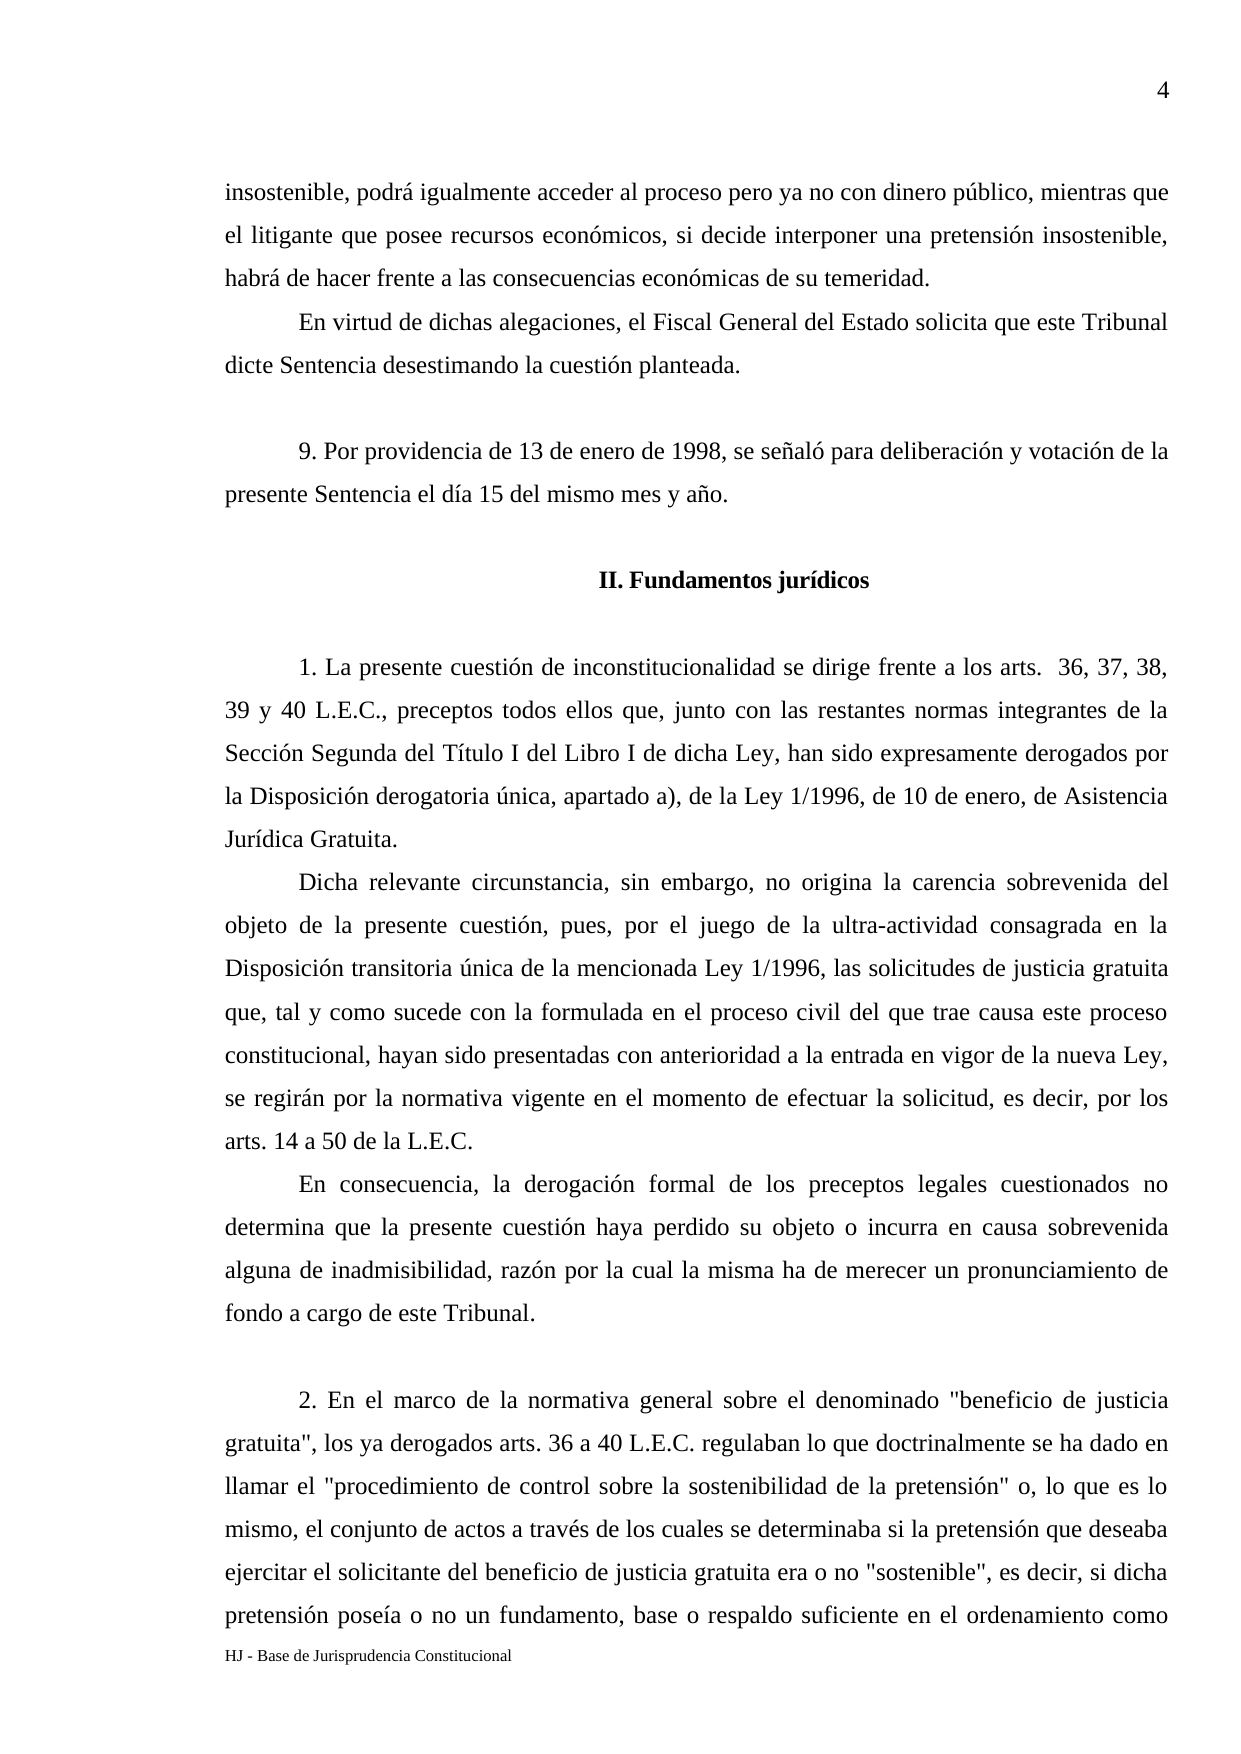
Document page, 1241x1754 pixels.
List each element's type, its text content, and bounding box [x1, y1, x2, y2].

text 1. La presente cuestión de inconstitucionalidad se dirige frente a los arts. 36, 37, 38, 39 y 40 L.E.C., preceptos todos ellos que, junto con las restantes normas integrantes de la Sección Segunda del Título I del Libro I de dicha Ley, han sido expresamente derogados por la Disposición derogatoria única, apartado a), de la Ley 1/1996, de 10 de enero, de Asistencia Jurídica Gratuita. [224, 652, 1169, 853]
text En virtud de dichas alegaciones, el Fiscal General del Estado solicita que este Tribunal dicte Sentencia desestimando la cuestión planteada. [224, 307, 1169, 378]
text En consecuencia, la derogación formal de los preceptos legales cuestionados no determina que la presente cuestión haya perdido su objeto o incurra en causa sobrevenida alguna de inadmisibilidad, razón por la cual la misma ha de merecer un pronunciamiento de fondo a cargo de este Tribunal. [224, 1169, 1169, 1327]
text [224, 177, 1169, 292]
text Dicha relevante circunstancia, sin embargo, no origina la carencia sobrevenida del objeto de la presente cuestión, pues, por el juego de la ultra-actividad consagrada en la Disposición transitoria única de la mencionada Ley 1/1996, las solicitudes de justicia gratuita que, tal y como sucede con la formulada en el proceso civil del que trae causa este proceso constitucional, hayan sido presentadas con anterioridad a la entrada en vigor de la nueva Ley, se regirán por la normativa vigente en el momento de efectuar la solicitud, es decir, por los arts. 14 a 50 de la L.E.C. [224, 867, 1169, 1155]
subtitle II. Fundamentos jurídicos [224, 565, 1169, 594]
text 9. Por providencia de 13 de enero de 1998, se señaló para deliberación y votación de la presente Sentencia el día 15 del mismo mes y año. [224, 436, 1169, 508]
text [224, 1385, 1169, 1629]
